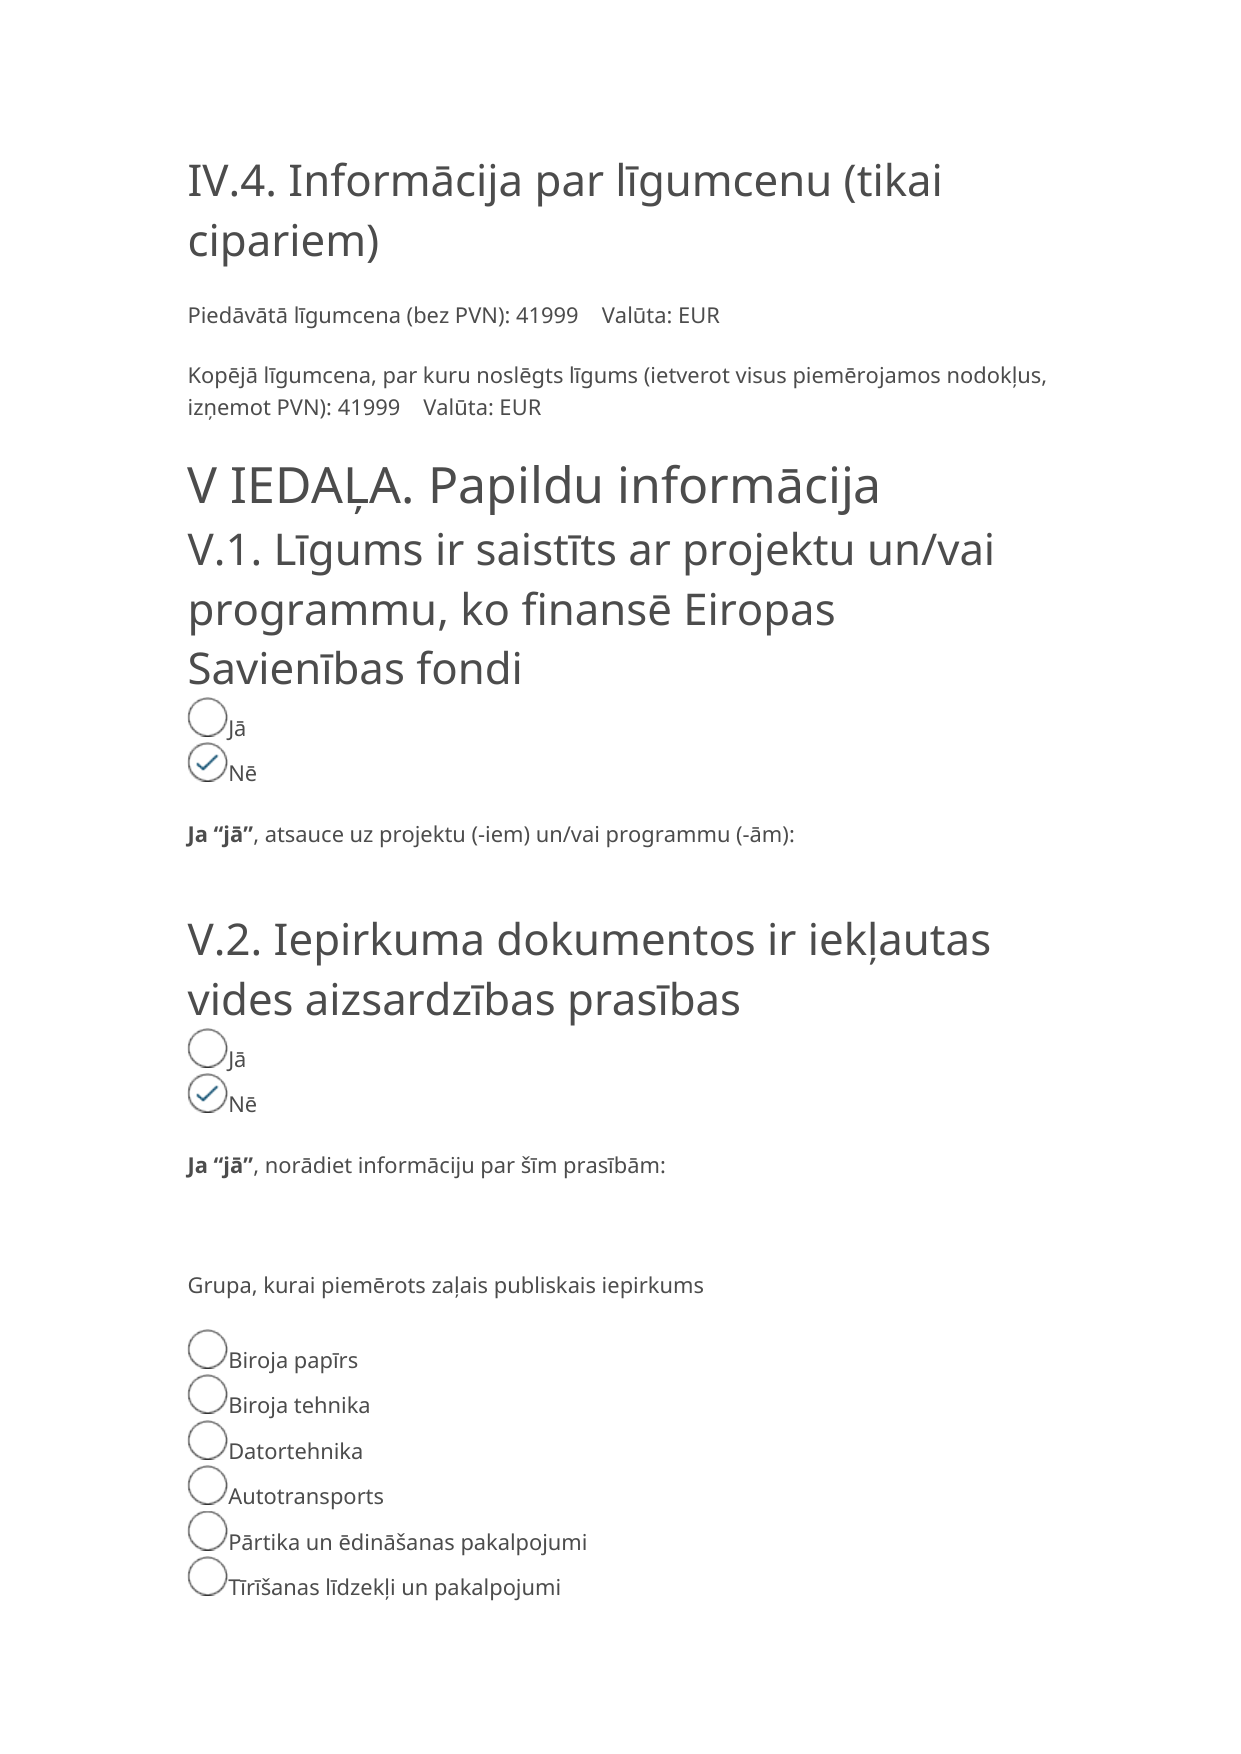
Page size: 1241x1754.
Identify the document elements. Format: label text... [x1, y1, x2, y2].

picture [187, 1329, 229, 1369]
text Ja “jā”, atsauce uz projektu (-iem) un/vai programmu (-ām): [187, 817, 1053, 848]
text Nē [187, 743, 1053, 788]
text Nē [187, 1073, 1053, 1119]
text Pārtika un ēdināšanas pakalpojumi [187, 1511, 1053, 1556]
picture [187, 1465, 229, 1505]
text Datortehnika [187, 1420, 1053, 1466]
picture [187, 742, 229, 782]
picture [187, 1374, 229, 1414]
text Tīrīšanas līdzekļi un pakalpojumi [187, 1556, 1053, 1602]
text V IEDAĻA. Papildu informācija [187, 450, 1053, 518]
text Ja “jā”, norādiet informāciju par šīm prasībām: [187, 1148, 1053, 1179]
picture [187, 1073, 229, 1113]
text V.1. Līgums ir saistīts ar projektu un/vai programmu, ko finansē Eiropas Savienības fondi [187, 518, 1053, 697]
text Biroja papīrs [187, 1329, 1053, 1375]
picture [187, 1028, 229, 1068]
picture [187, 697, 229, 737]
text Biroja tehnika [187, 1375, 1053, 1420]
text V.2. Iepirkuma dokumentos ir iekļautas vides aizsardzības prasības [187, 909, 1053, 1028]
text Autotransports [187, 1466, 1053, 1511]
text Jā [187, 1028, 1053, 1073]
text Grupa, kurai piemērots zaļais publiskais iepirkums [187, 1269, 1053, 1300]
picture [187, 1420, 229, 1460]
picture [187, 1511, 229, 1551]
text Jā [187, 697, 1053, 743]
text Kopējā līgumcena, par kuru noslēgts līgums (ietverot visus piemērojamos nodokļus, izņemot PVN): 41999 Valūta: EUR [187, 359, 1053, 421]
text Piedāvātā līgumcena (bez PVN): 41999 Valūta: EUR [187, 298, 1053, 329]
text IV.4. Informācija par līgumcenu (tikai cipariem) [187, 150, 1053, 269]
picture [187, 1556, 229, 1596]
